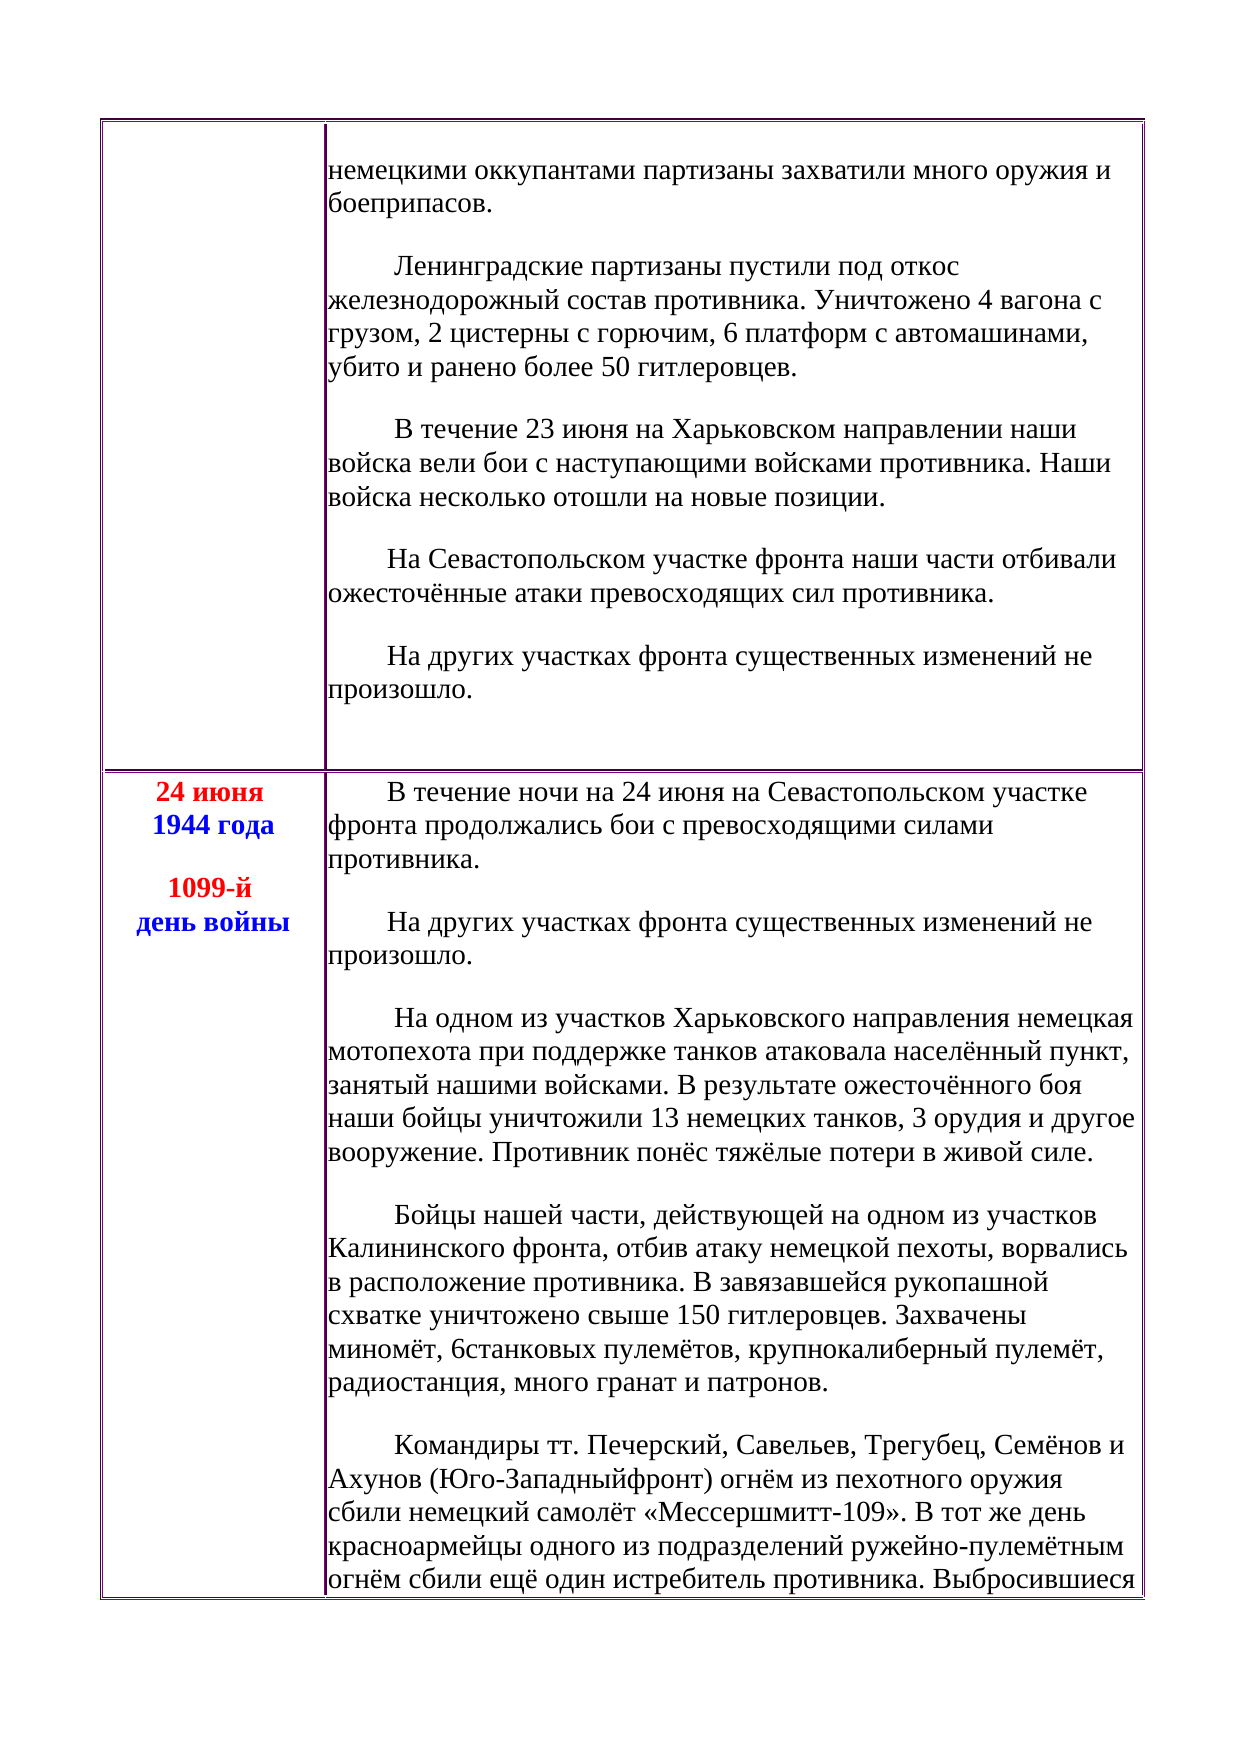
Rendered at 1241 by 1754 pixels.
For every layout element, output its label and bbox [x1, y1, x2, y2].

table_cell [103, 769, 325, 1596]
table_cell [103, 122, 325, 769]
table_cell [325, 773, 1143, 1596]
table_cell [325, 122, 1143, 769]
